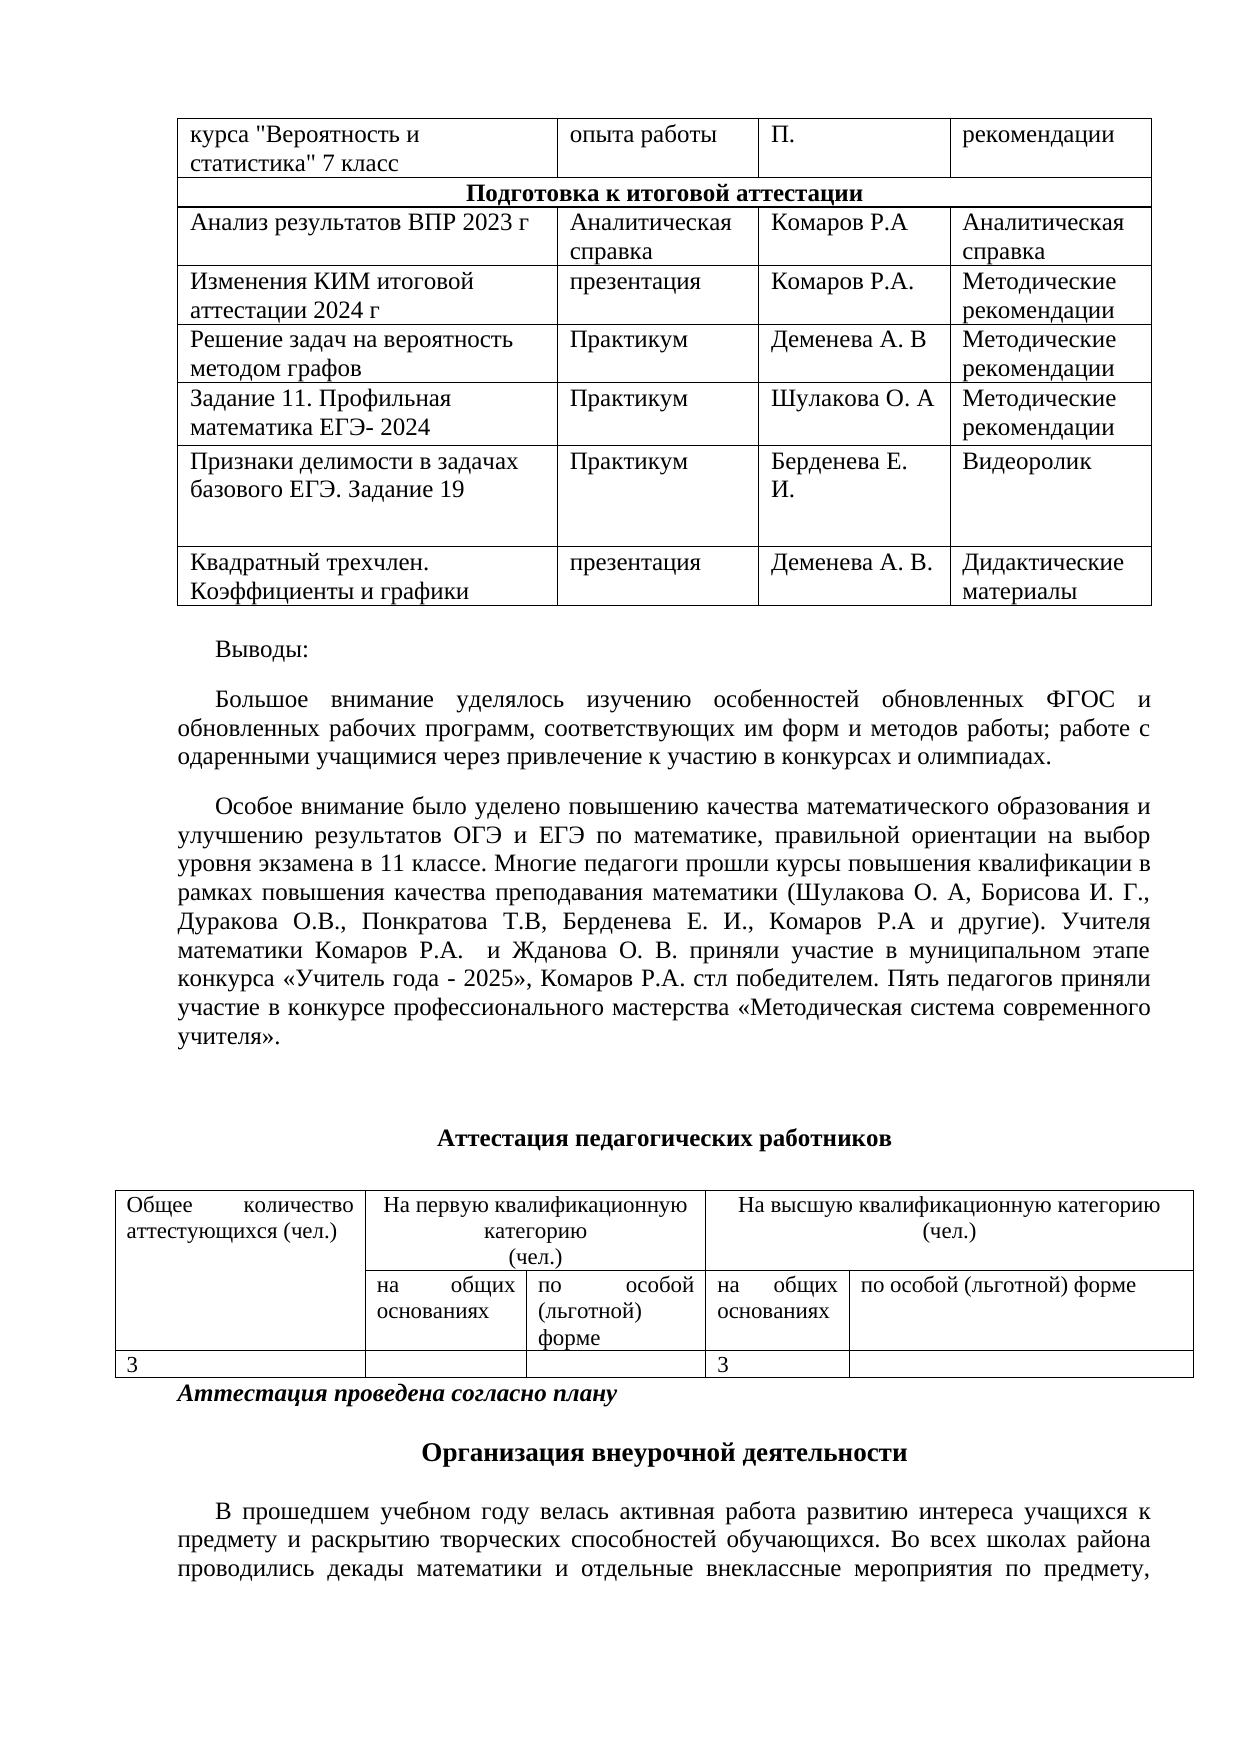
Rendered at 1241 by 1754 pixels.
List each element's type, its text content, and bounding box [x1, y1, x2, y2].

table_cell Анализ результатов ВПР 2023 г [178, 208, 557, 265]
table_cell Берденева Е. И. [759, 446, 950, 546]
table_cell Практикум [558, 446, 758, 546]
text Организация внеурочной деятельности [177, 1436, 1152, 1467]
table_cell Решение задач на вероятность методом графов [178, 325, 557, 382]
table_cell Методические рекомендации [951, 325, 1151, 382]
text Большое внимание уделялось изучению особенностей обновленных ФГОС и обновленных рабочих программ, соответствующих им форм и методов работы; работе с одаренными учащимися через привлечение к участию в конкурсах и олимпиадах. [177, 684, 1152, 770]
table_cell Практикум [558, 383, 758, 445]
table_cell по особой (льготной) форме [850, 1271, 1193, 1350]
table_cell Шулакова О. А [759, 383, 950, 445]
table_header На высшую квалификационную категорию (чел.) [706, 1191, 1193, 1270]
table_header На первую квалификационную категорию (чел.) [366, 1191, 705, 1270]
table_cell презентация [558, 547, 758, 604]
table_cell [558, 119, 758, 177]
table_cell [527, 1351, 705, 1377]
table_cell [850, 1351, 1193, 1377]
table_cell Подготовка к итоговой аттестации [178, 178, 1151, 206]
table_cell 3 [116, 1351, 365, 1377]
table_cell Аналитическая справка [951, 208, 1151, 265]
table_cell Методические рекомендации [951, 266, 1151, 323]
table_cell по особой (льготной) форме [527, 1271, 705, 1350]
table_cell Деменева А. В [759, 325, 950, 382]
table_cell Признаки делимости в задачах базового ЕГЭ. Задание 19 [178, 446, 557, 546]
table_cell Методические рекомендации [951, 383, 1151, 445]
table_cell Деменева А. В. [759, 547, 950, 604]
table_cell [366, 1351, 526, 1377]
table_cell Аналитическая справка [558, 208, 758, 265]
table_cell Задание 11. Профильная математика ЕГЭ- 2024 [178, 383, 557, 445]
table_cell Квадратный трехчлен. Коэффициенты и графики [178, 547, 557, 604]
text Особое внимание было уделено повышению качества математического образования и улучшению результатов ОГЭ и ЕГЭ по математике, правильной ориентации на выбор уровня экзамена в 11 классе. Многие педагоги прошли курсы повышения квалификации в рамках повышения качества преподавания математики (Шулакова О. А, Борисова И. Г., Дуракова О.В., Понкратова Т.В, Берденева Е. И., Комаров Р.А и другие). Учителя математики Комаров Р.А. и Жданова О. В. приняли участие в муниципальном этапе конкурса «Учитель года - 2025», Комаров Р.А. стл победителем. Пять педагогов приняли участие в конкурсе профессионального мастерства «Методическая система современного учителя». [177, 791, 1152, 1050]
table_cell Дидактические материалы [951, 547, 1151, 604]
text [177, 1496, 1152, 1582]
table_cell Видеоролик [951, 446, 1151, 546]
table_cell Леопольд Ю. П. [759, 119, 950, 177]
table_cell Практикум [558, 325, 758, 382]
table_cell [951, 119, 1151, 177]
text Выводы: [177, 634, 1152, 663]
table_cell Комаров Р.А [759, 208, 950, 265]
table_cell Изменения КИМ итоговой аттестации 2024 г [178, 266, 557, 323]
text Аттестация педагогических работников [177, 1123, 1152, 1152]
table_cell на общих основаниях [366, 1271, 526, 1350]
table_header Общее количество аттестующихся (чел.) [116, 1191, 365, 1350]
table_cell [178, 119, 557, 177]
table_cell 3 [706, 1351, 849, 1377]
table_cell Комаров Р.А. [759, 266, 950, 323]
table_cell на общих основаниях [706, 1271, 849, 1350]
table_cell презентация [558, 266, 758, 323]
text Аттестация проведена согласно плану [177, 1378, 1152, 1407]
